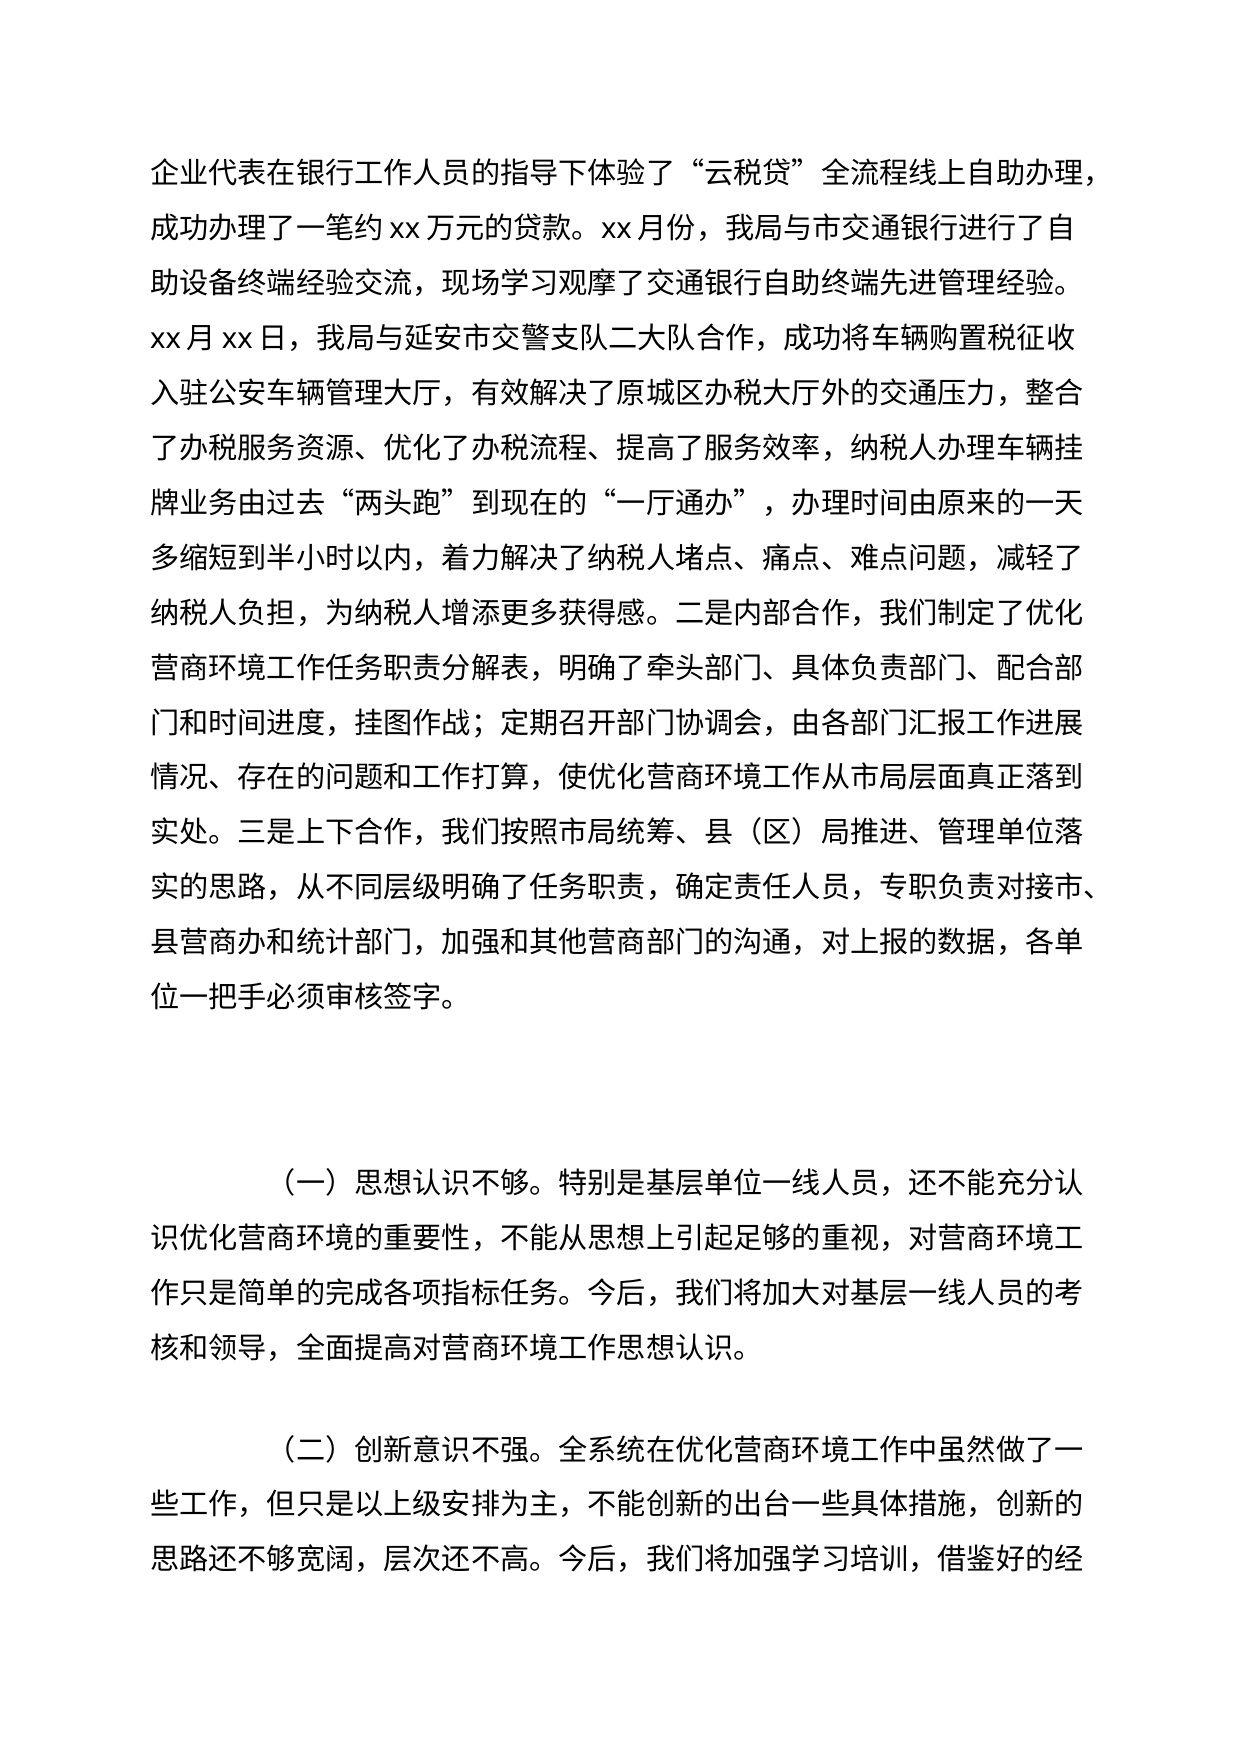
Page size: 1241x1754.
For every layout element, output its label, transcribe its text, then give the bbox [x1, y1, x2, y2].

text （一）思想认识不够。特别是基层单位一线人员，还不能充分认识优化营商环境的重要性，不能从思想上引起足够的重视，对营商环境工作只是简单的完成各项指标任务。今后，我们将加大对基层一线人员的考核和领导，全面提高对营商环境工作思想认识。 [150, 1159, 1090, 1367]
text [150, 150, 1090, 1016]
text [150, 1426, 1090, 1578]
